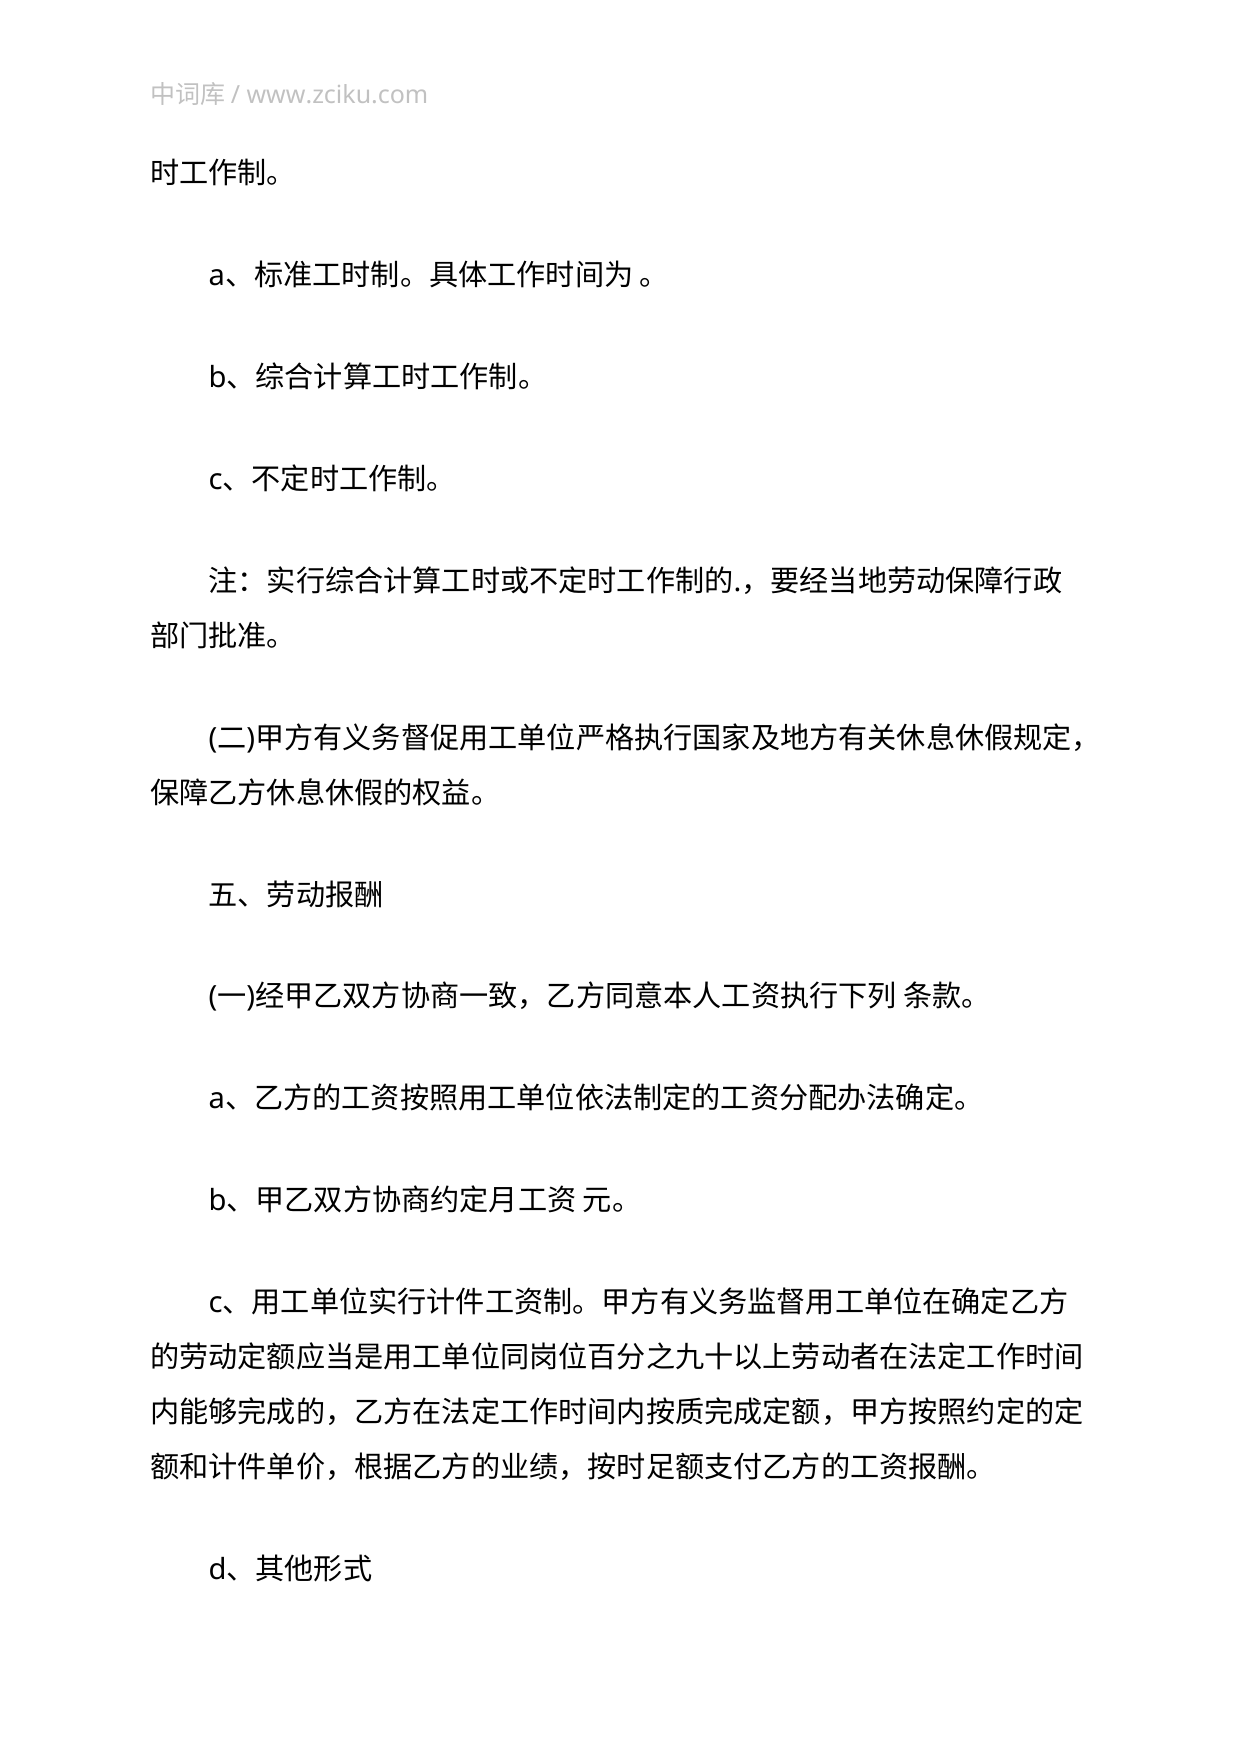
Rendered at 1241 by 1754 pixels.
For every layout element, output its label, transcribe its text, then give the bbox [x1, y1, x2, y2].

text 注：实行综合计算工时或不定时工作制的.，要经当地劳动保障行政部门批准。 [150, 558, 1090, 655]
text c、不定时工作制。 [150, 456, 1090, 498]
text b、综合计算工时工作制。 [150, 354, 1090, 396]
text d、其他形式 [150, 1546, 1090, 1588]
text a、乙方的工资按照用工单位依法制定的工资分配办法确定。 [150, 1075, 1090, 1117]
text c、用工单位实行计件工资制。甲方有义务监督用工单位在确定乙方的劳动定额应当是用工单位同岗位百分之九十以上劳动者在法定工作时间内能够完成的，乙方在法定工作时间内按质完成定额，甲方按照约定的定额和计件单价，根据乙方的业绩，按时足额支付乙方的工资报酬。 [150, 1279, 1090, 1486]
text b、甲乙双方协商约定月工资 元。 [150, 1177, 1090, 1219]
text a、标准工时制。具体工作时间为 。 [150, 252, 1090, 294]
text (一)经甲乙双方协商一致，乙方同意本人工资执行下列 条款。 [150, 973, 1090, 1015]
text 五、劳动报酬 [150, 871, 1090, 913]
text (二)甲方有义务督促用工单位严格执行国家及地方有关休息休假规定，保障乙方休息休假的权益。 [150, 714, 1090, 812]
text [150, 150, 1090, 192]
